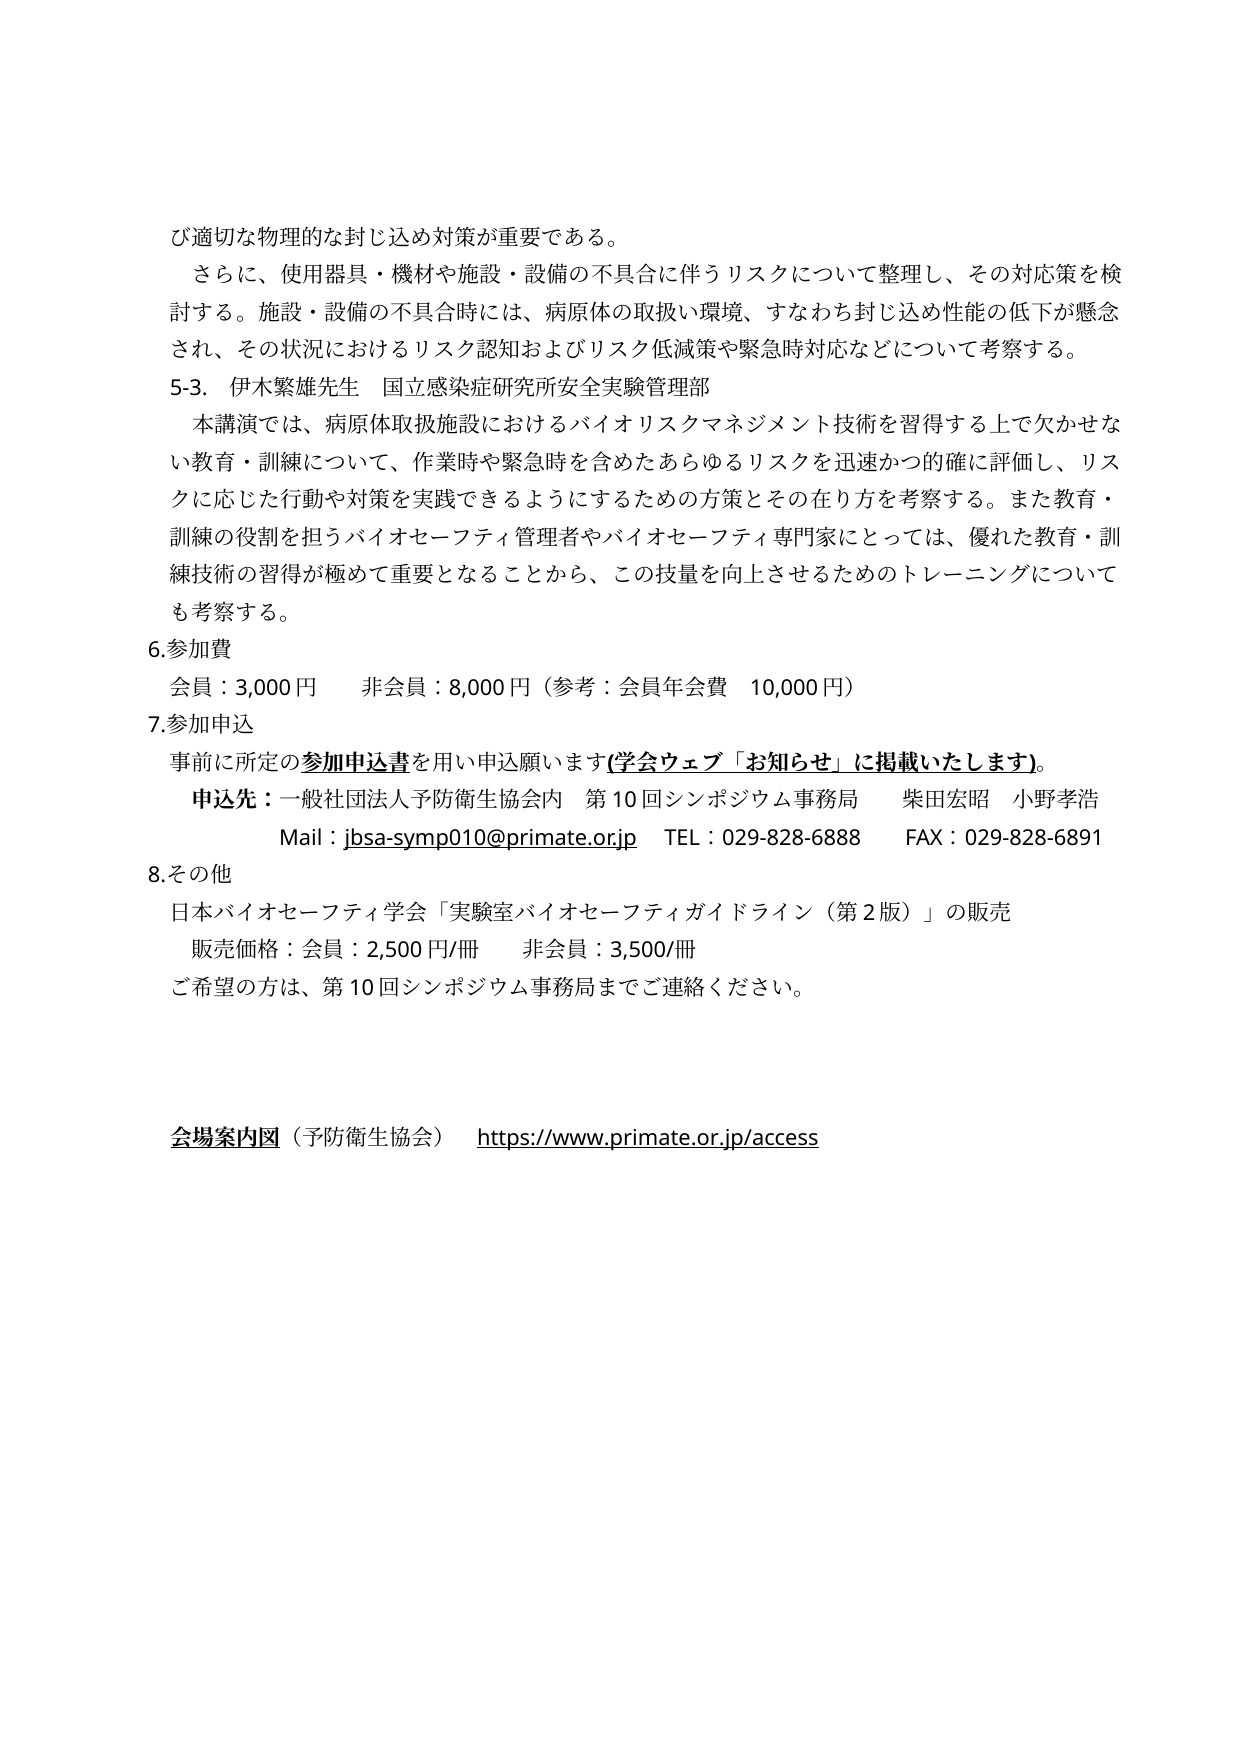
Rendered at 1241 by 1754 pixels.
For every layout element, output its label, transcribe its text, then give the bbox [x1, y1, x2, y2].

text 会員：3,000円 非会員：8,000円（参考：会員年会費 10,000円） [148, 667, 1122, 704]
text 本講演では、病原体取扱施設におけるバイオリスクマネジメント技術を習得する上で欠かせない教育・訓練について、作業時や緊急時を含めたあらゆるリスクを迅速かつ的確に評価し、リスクに応じた行動や対策を実践できるようにするための方策とその在り方を考察する。また教育・訓練の役割を担うバイオセーフティ管理者やバイオセーフティ専門家にとっては、優れた教育・訓練技術の習得が極めて重要となることから、この技量を向上させるためのトレーニングについても考察する。 [148, 404, 1122, 629]
text 8.その他 [148, 854, 1122, 892]
text 申込先：一般社団法人予防衛生協会内 第10回シンポジウム事務局 柴田宏昭 小野孝浩 [148, 779, 1122, 817]
text ご希望の方は、第10回シンポジウム事務局までご連絡ください。 [148, 967, 1122, 1004]
text 会場案内図（予防衛生協会） https://www.primate.or.jp/access [148, 1117, 1122, 1154]
text 5-3. 伊木繁雄先生 国立感染症研究所安全実験管理部 [148, 367, 1122, 404]
text さらに、使用器具・機材や施設・設備の不具合に伴うリスクについて整理し、その対応策を検討する。施設・設備の不具合時には、病原体の取扱い環境、すなわち封じ込め性能の低下が懸念され、その状況におけるリスク認知およびリスク低減策や緊急時対応などについて考察する。 [169, 254, 1122, 367]
text Mail：jbsa-symp010@primate.or.jp TEL：029-828-6888 FAX：029-828-6891 [148, 817, 1122, 854]
text 日本バイオセーフティ学会「実験室バイオセーフティガイドライン（第2版）」の販売 [148, 892, 1122, 929]
text 7.参加申込 [148, 704, 1122, 742]
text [169, 217, 1122, 254]
text 6.参加費 [148, 629, 1122, 667]
text 販売価格：会員：2,500円/冊 非会員：3,500/冊 [148, 929, 1122, 967]
text 事前に所定の参加申込書を用い申込願います(学会ウェブ「お知らせ」に掲載いたします)。 [148, 742, 1122, 779]
